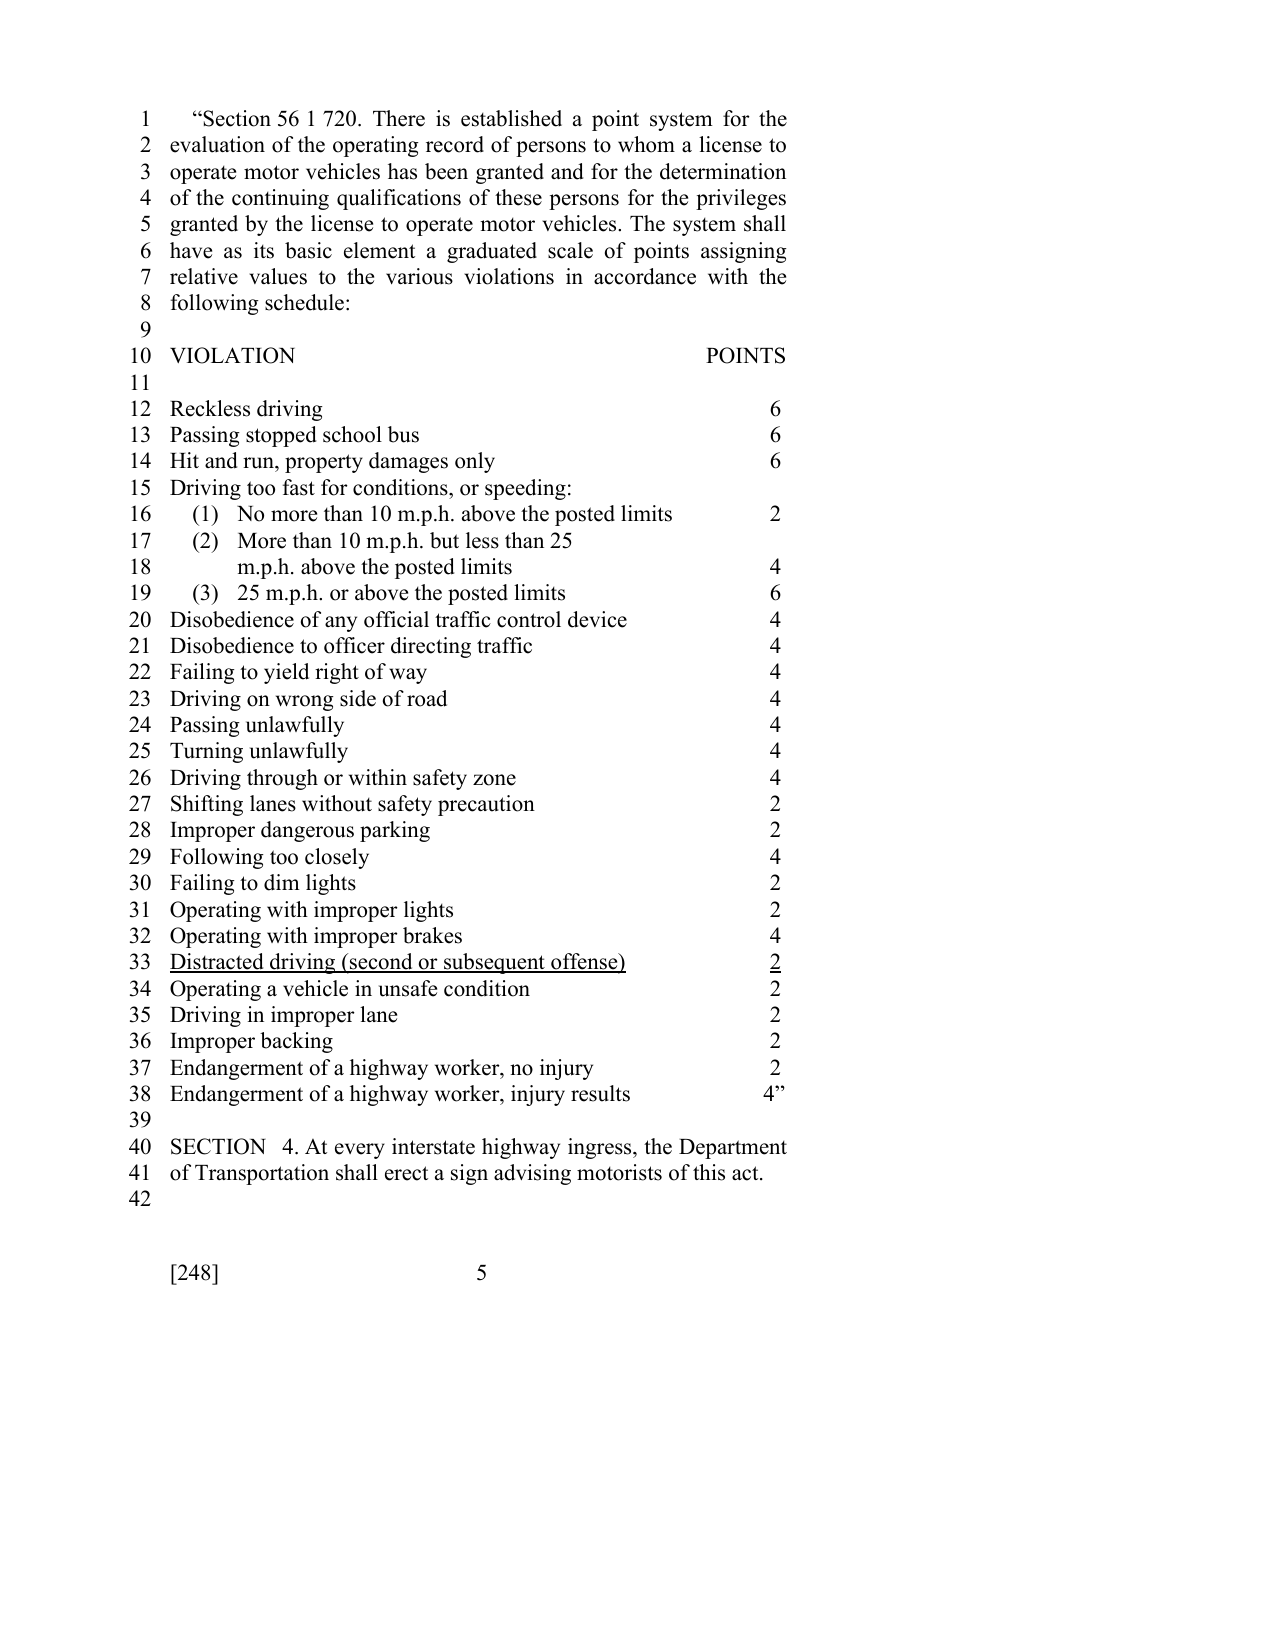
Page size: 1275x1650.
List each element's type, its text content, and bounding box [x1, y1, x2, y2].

text (2) More than 10 m.p.h. but less than 25 [169, 527, 787, 553]
text (3) 25 m.p.h. or above the posted limits 6 [169, 579, 787, 606]
text Improper dangerous parking 2 [169, 817, 787, 843]
text Failing to yield right of way 4 [169, 658, 787, 685]
text SECTION 4. At every interstate highway ingress, the Department of Transportation shall erect a sign advising motorists of this act. [169, 1133, 787, 1186]
text Endangerment of a highway worker, no injury 2 [169, 1054, 787, 1080]
text Operating a vehicle in unsafe condition 2 [169, 975, 787, 1001]
text Driving on wrong side of road 4 [169, 685, 787, 711]
text m.p.h. above the posted limits 4 [169, 553, 787, 579]
text Hit and run, property damages only 6 [169, 448, 787, 474]
text Passing unlawfully 4 [169, 711, 787, 737]
text “Section 56 1 720. There is established a point system for the evaluation of the operating record of persons to whom a license to operate motor vehicles has been granted and for the determination of the continuing qualifications of these persons for the privileges granted by the license to operate motor vehicles. The system shall have as its basic element a graduated scale of points assigning relative values to the various violations in accordance with the following schedule: [169, 105, 787, 316]
text Operating with improper lights 2 [169, 896, 787, 922]
text Disobedience to officer directing traffic 4 [169, 632, 787, 658]
text Following too closely 4 [169, 843, 787, 869]
text Failing to dim lights 2 [169, 869, 787, 896]
text Driving too fast for conditions, or speeding: [169, 474, 787, 500]
text (1) No more than 10 m.p.h. above the posted limits 2 [169, 500, 787, 527]
text Turning unlawfully 4 [169, 737, 787, 764]
text Driving in improper lane 2 [169, 1001, 787, 1027]
text Disobedience of any official traffic control device 4 [169, 606, 787, 632]
text Passing stopped school bus 6 [169, 421, 787, 448]
text Improper backing 2 [169, 1027, 787, 1054]
text Reckless driving 6 [169, 395, 787, 421]
text Shifting lanes without safety precaution 2 [169, 790, 787, 817]
text Operating with improper brakes 4 [169, 922, 787, 948]
text Driving through or within safety zone 4 [169, 764, 787, 790]
text Distracted driving (second or subsequent offense) 2 [169, 948, 787, 975]
text Endangerment of a highway worker, injury results 4” [169, 1080, 787, 1106]
text VIOLATION POINTS [169, 342, 787, 368]
